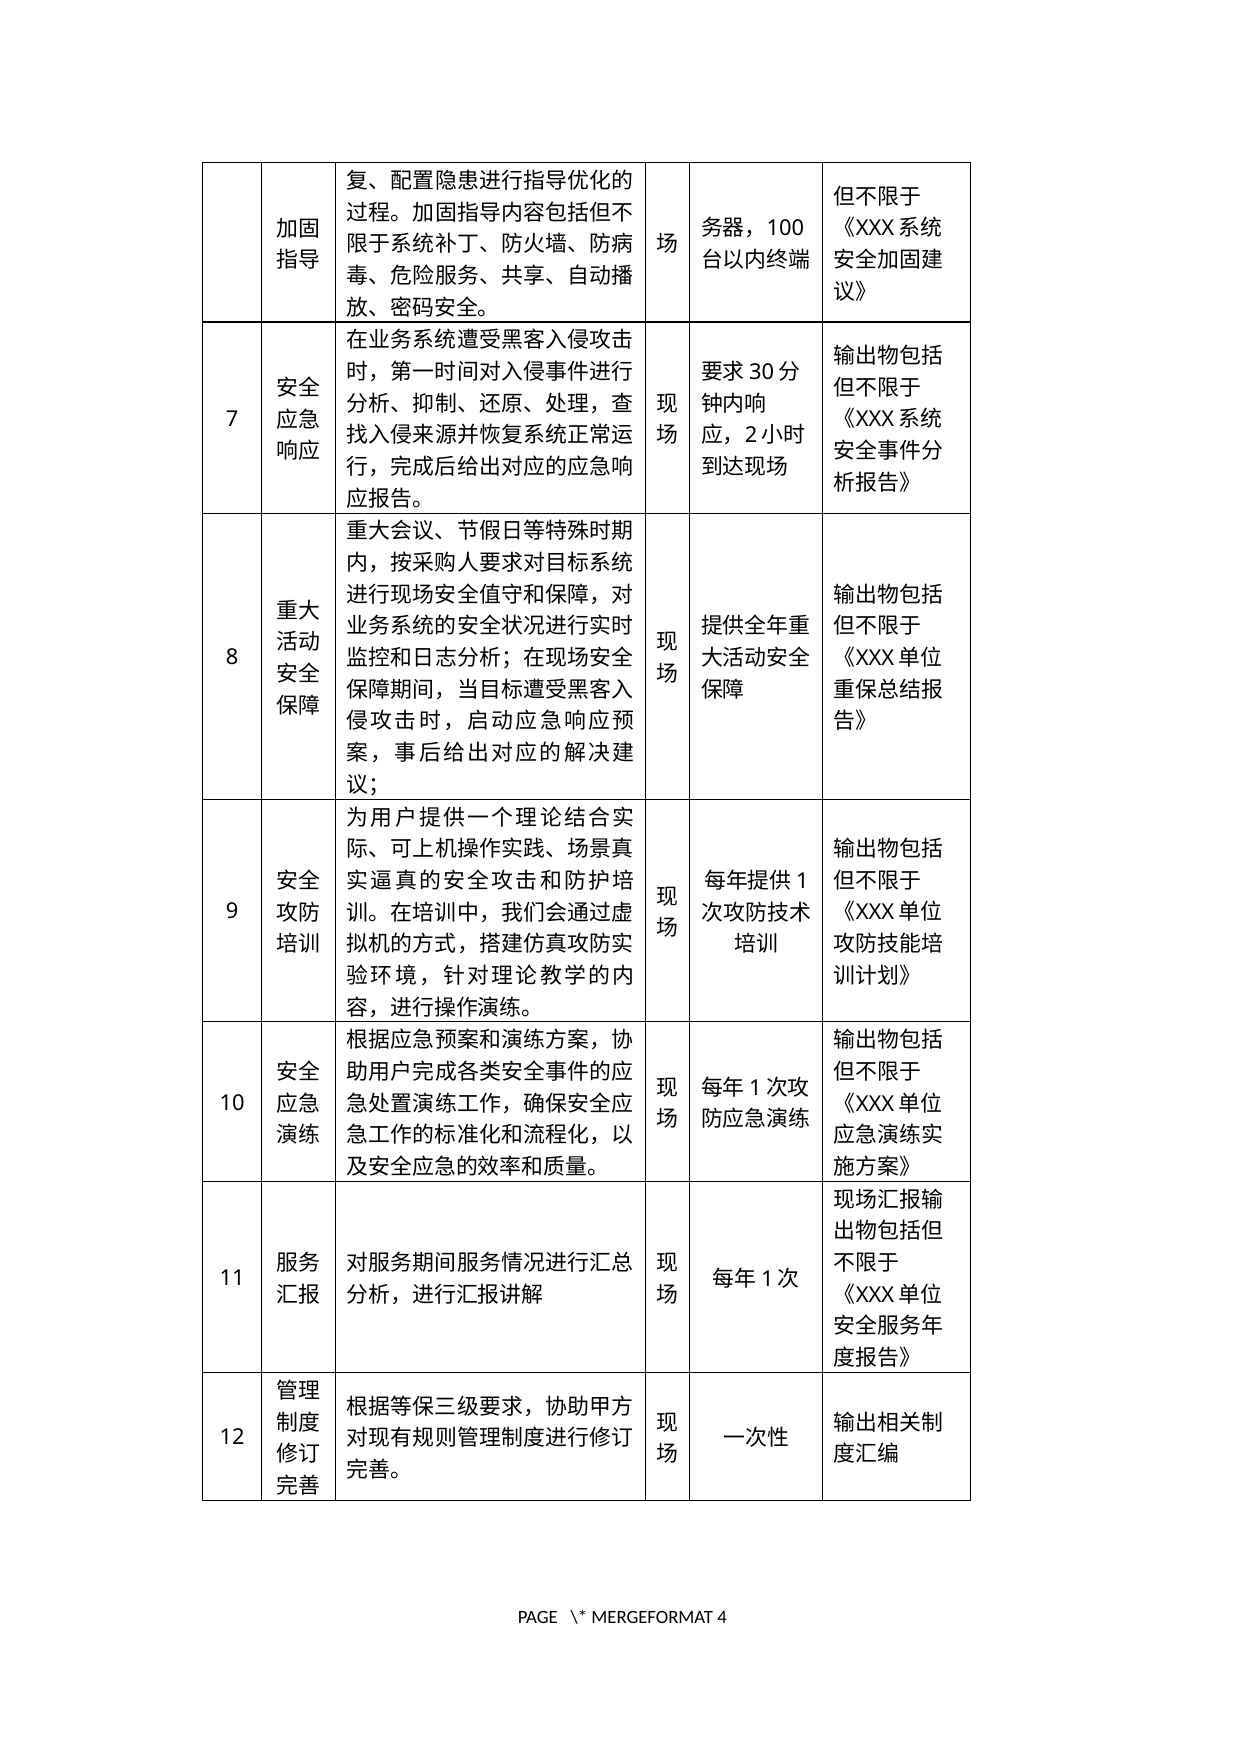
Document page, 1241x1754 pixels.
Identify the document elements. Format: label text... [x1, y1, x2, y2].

table_cell 安全加固指导 [262, 163, 335, 321]
table_cell 根据应急预案和演练方案，协助用户完成各类安全事件的应急处置演练工作，确保安全应急工作的标准化和流程化，以及安全应急的效率和质量。 [336, 1022, 645, 1181]
table_cell 100以内服务器，100台以内终端 [690, 163, 822, 321]
table_cell 对服务期间服务情况进行汇总分析，进行汇报讲解 [336, 1182, 645, 1372]
table_cell 重大会议、节假日等特殊时期内，按采购人要求对目标系统进行现场安全值守和保障，对业务系统的安全状况进行实时监控和日志分析；在现场安全保障期间，当目标遭受黑客入侵攻击时，启动应急响应预案，事后给出对应的解决建议； [336, 514, 645, 798]
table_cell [336, 163, 645, 321]
table_cell 安全应急响应 [262, 323, 335, 512]
table_cell 一次性 [690, 1373, 822, 1499]
table_cell 现场 [646, 800, 689, 1021]
table_cell 输出物包括但不限于《XXX单位重保总结报告》 [823, 514, 970, 798]
table_cell 输出物包括但不限于《XXX系统安全事件分析报告》 [823, 323, 970, 512]
table_cell 现场 [646, 1182, 689, 1372]
table_cell 安全应急演练 [262, 1022, 335, 1181]
table_cell 6 [203, 163, 261, 321]
table_cell 现场 [646, 1022, 689, 1181]
table_cell 12 [203, 1373, 261, 1499]
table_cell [823, 163, 970, 321]
table_cell 每年提供1次攻防技术培训 [690, 800, 822, 1021]
table_cell 要求30分钟内响应，2小时到达现场 [690, 323, 822, 512]
table_cell 10 [203, 1022, 261, 1181]
table_cell 根据等保三级要求，协助甲方对现有规则管理制度进行修订完善。 [336, 1373, 645, 1499]
table_cell 在业务系统遭受黑客入侵攻击时，第一时间对入侵事件进行分析、抑制、还原、处理，查找入侵来源并恢复系统正常运行，完成后给出对应的应急响应报告。 [336, 323, 645, 512]
table_cell 输出物包括但不限于《XXX单位攻防技能培训计划》 [823, 800, 970, 1021]
table_cell 服务汇报 [262, 1182, 335, 1372]
table_cell 每年1次 [690, 1182, 822, 1372]
table_cell 8 [203, 514, 261, 798]
table_cell 输出物包括但不限于《XXX单位应急演练实施方案》 [823, 1022, 970, 1181]
table_cell 现场 [646, 323, 689, 512]
table_cell 9 [203, 800, 261, 1021]
table_cell 11 [203, 1182, 261, 1372]
table_cell 为用户提供一个理论结合实际、可上机操作实践、场景真实逼真的安全攻击和防护培训。在培训中，我们会通过虚拟机的方式，搭建仿真攻防实验环境，针对理论教学的内容，进行操作演练。 [336, 800, 645, 1021]
table_cell 现场 [646, 1373, 689, 1499]
table_cell 重大活动安全保障 [262, 514, 335, 798]
table_cell 7 [203, 323, 261, 512]
table_cell 每年1次攻防应急演练 [690, 1022, 822, 1181]
table_cell 管理制度修订完善 [262, 1373, 335, 1499]
table_cell 提供全年重大活动安全保障 [690, 514, 822, 798]
table_cell 输出相关制度汇编 [823, 1373, 970, 1499]
table_cell 现场 [646, 163, 689, 321]
table_cell 现场汇报输出物包括但不限于《XXX单位安全服务年度报告》 [823, 1182, 970, 1372]
table_cell 安全攻防培训 [262, 800, 335, 1021]
table_cell 现场 [646, 514, 689, 798]
